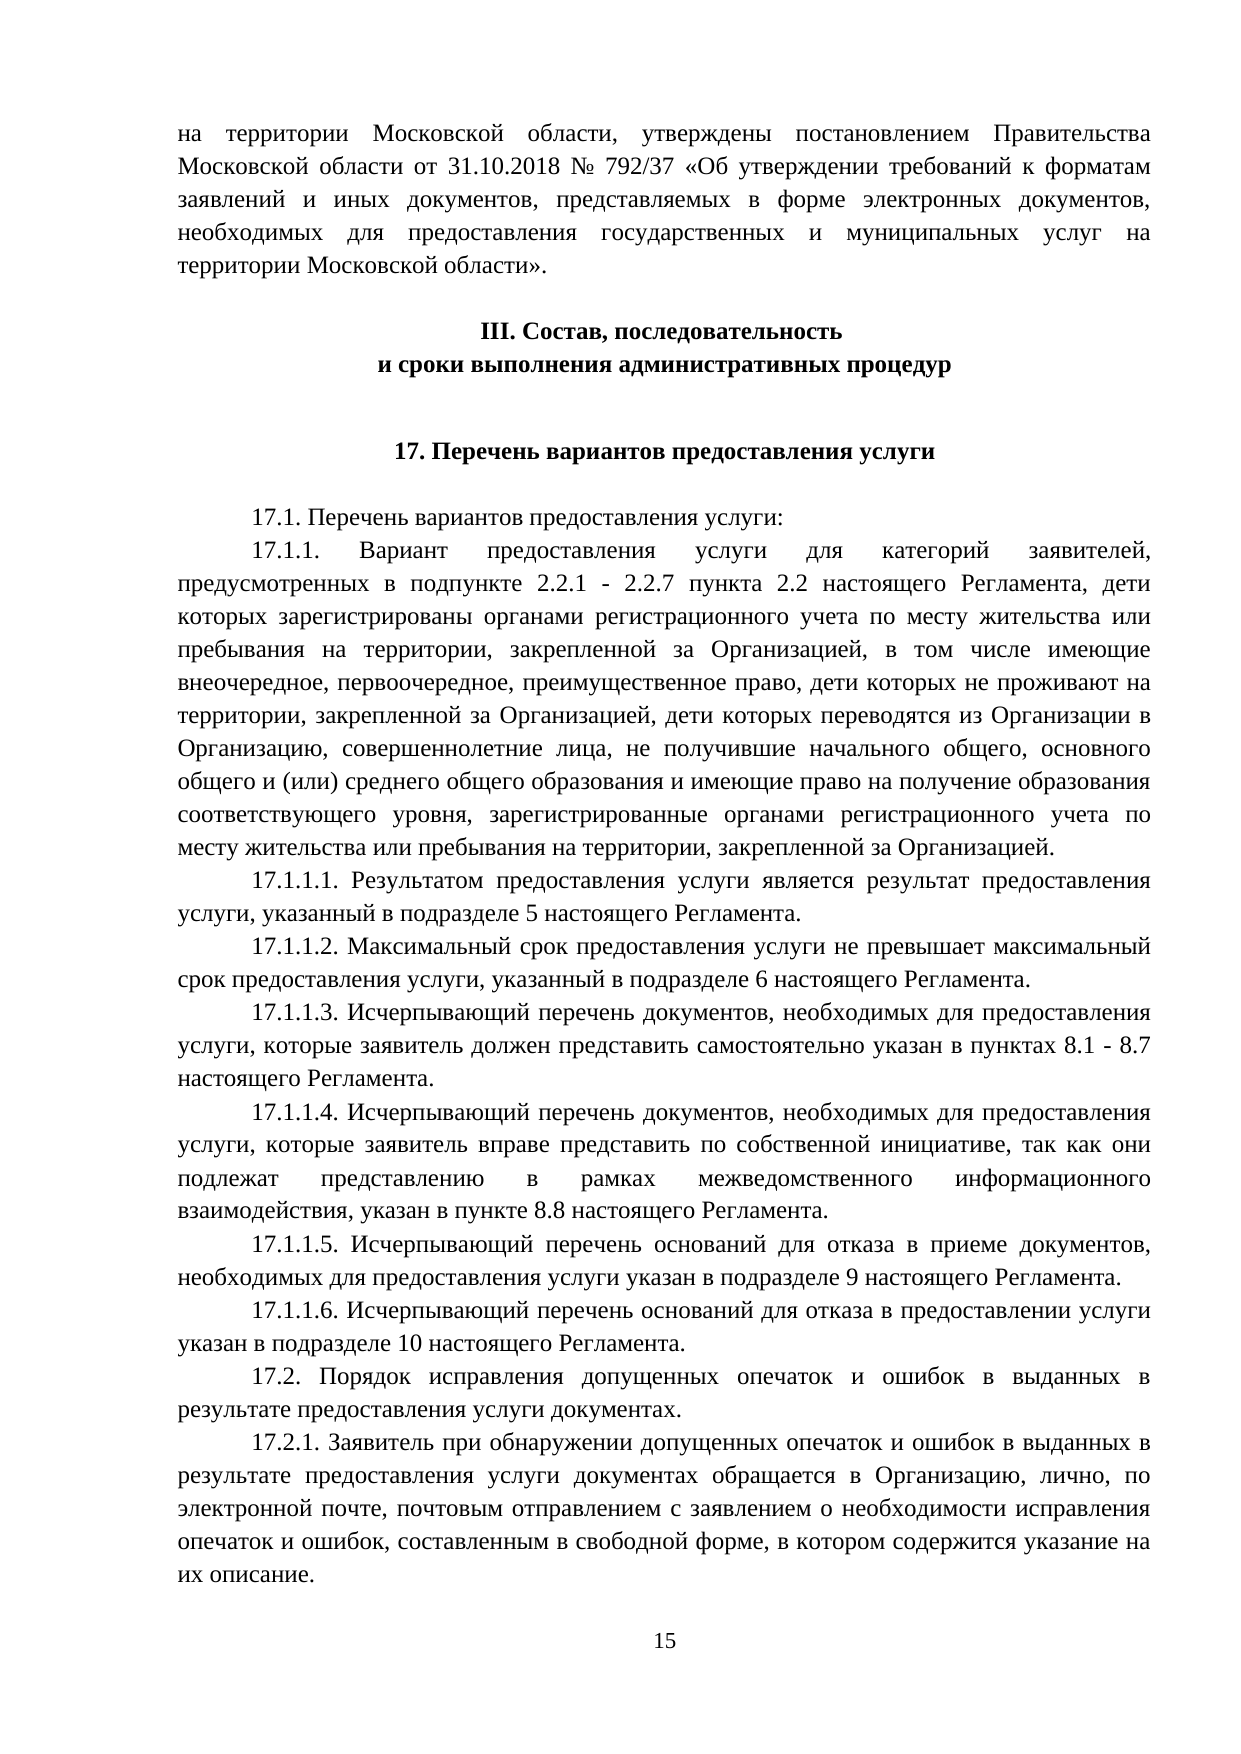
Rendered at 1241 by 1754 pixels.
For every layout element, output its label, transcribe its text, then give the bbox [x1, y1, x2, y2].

text 17.1.1.6. Исчерпывающий перечень оснований для отказа в предоставлении услуги указан в подразделе 10 настоящего Регламента. [177, 1295, 1152, 1356]
text 17.2.1. Заявитель при обнаружении допущенных опечаток и ошибок в выданных в результате предоставления услуги документах обращается в Организацию, лично, по электронной почте, почтовым отправлением с заявлением о необходимости исправления опечаток и ошибок, составленным в свободной форме, в котором содержится указание на их описание. [177, 1427, 1152, 1588]
text 17.1.1.1. Результатом предоставления услуги является результат предоставления услуги, указанный в подразделе 5 настоящего Регламента. [177, 865, 1152, 927]
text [177, 118, 1152, 279]
subtitle 17. Перечень вариантов предоставления услуги [177, 436, 1152, 465]
text 17.1.1.2. Максимальный срок предоставления услуги не превышает максимальный срок предоставления услуги, указанный в подразделе 6 настоящего Регламента. [177, 931, 1152, 993]
text 17.1. Перечень вариантов предоставления услуги: [177, 502, 1152, 531]
text 17.1.1.3. Исчерпывающий перечень документов, необходимых для предоставления услуги, которые заявитель должен представить самостоятельно указан в пунктах 8.1 - 8.7 настоящего Регламента. [177, 997, 1152, 1092]
text 17.1.1.4. Исчерпывающий перечень документов, необходимых для предоставления услуги, которые заявитель вправе представить по собственной инициативе, так как они подлежат представлению в рамках межведомственного информационного взаимодействия, указан в пункте 8.8 настоящего Регламента. [177, 1097, 1152, 1224]
text III. Состав, последовательность и сроки выполнения административных процедур [177, 316, 1152, 378]
text 17.2. Порядок исправления допущенных опечаток и ошибок в выданных в результате предоставления услуги документах. [177, 1361, 1152, 1422]
text 17.1.1.5. Исчерпывающий перечень оснований для отказа в приеме документов, необходимых для предоставления услуги указан в подразделе 9 настоящего Регламента. [177, 1229, 1152, 1290]
text 17.1.1. Вариант предоставления услуги для категорий заявителей, предусмотренных в подпункте 2.2.1 - 2.2.7 пункта 2.2 настоящего Регламента, дети которых зарегистрированы органами регистрационного учета по месту жительства или пребывания на территории, закрепленной за Организацией, в том числе имеющие внеочередное, первоочередное, преимущественное право, дети которых не проживают на территории, закрепленной за Организацией, дети которых переводятся из Организации в Организацию, совершеннолетние лица, не получившие начального общего, основного общего и (или) среднего общего образования и имеющие право на получение образования соответствующего уровня, зарегистрированные органами регистрационного учета по месту жительства или пребывания на территории, закрепленной за Организацией. [177, 535, 1152, 861]
